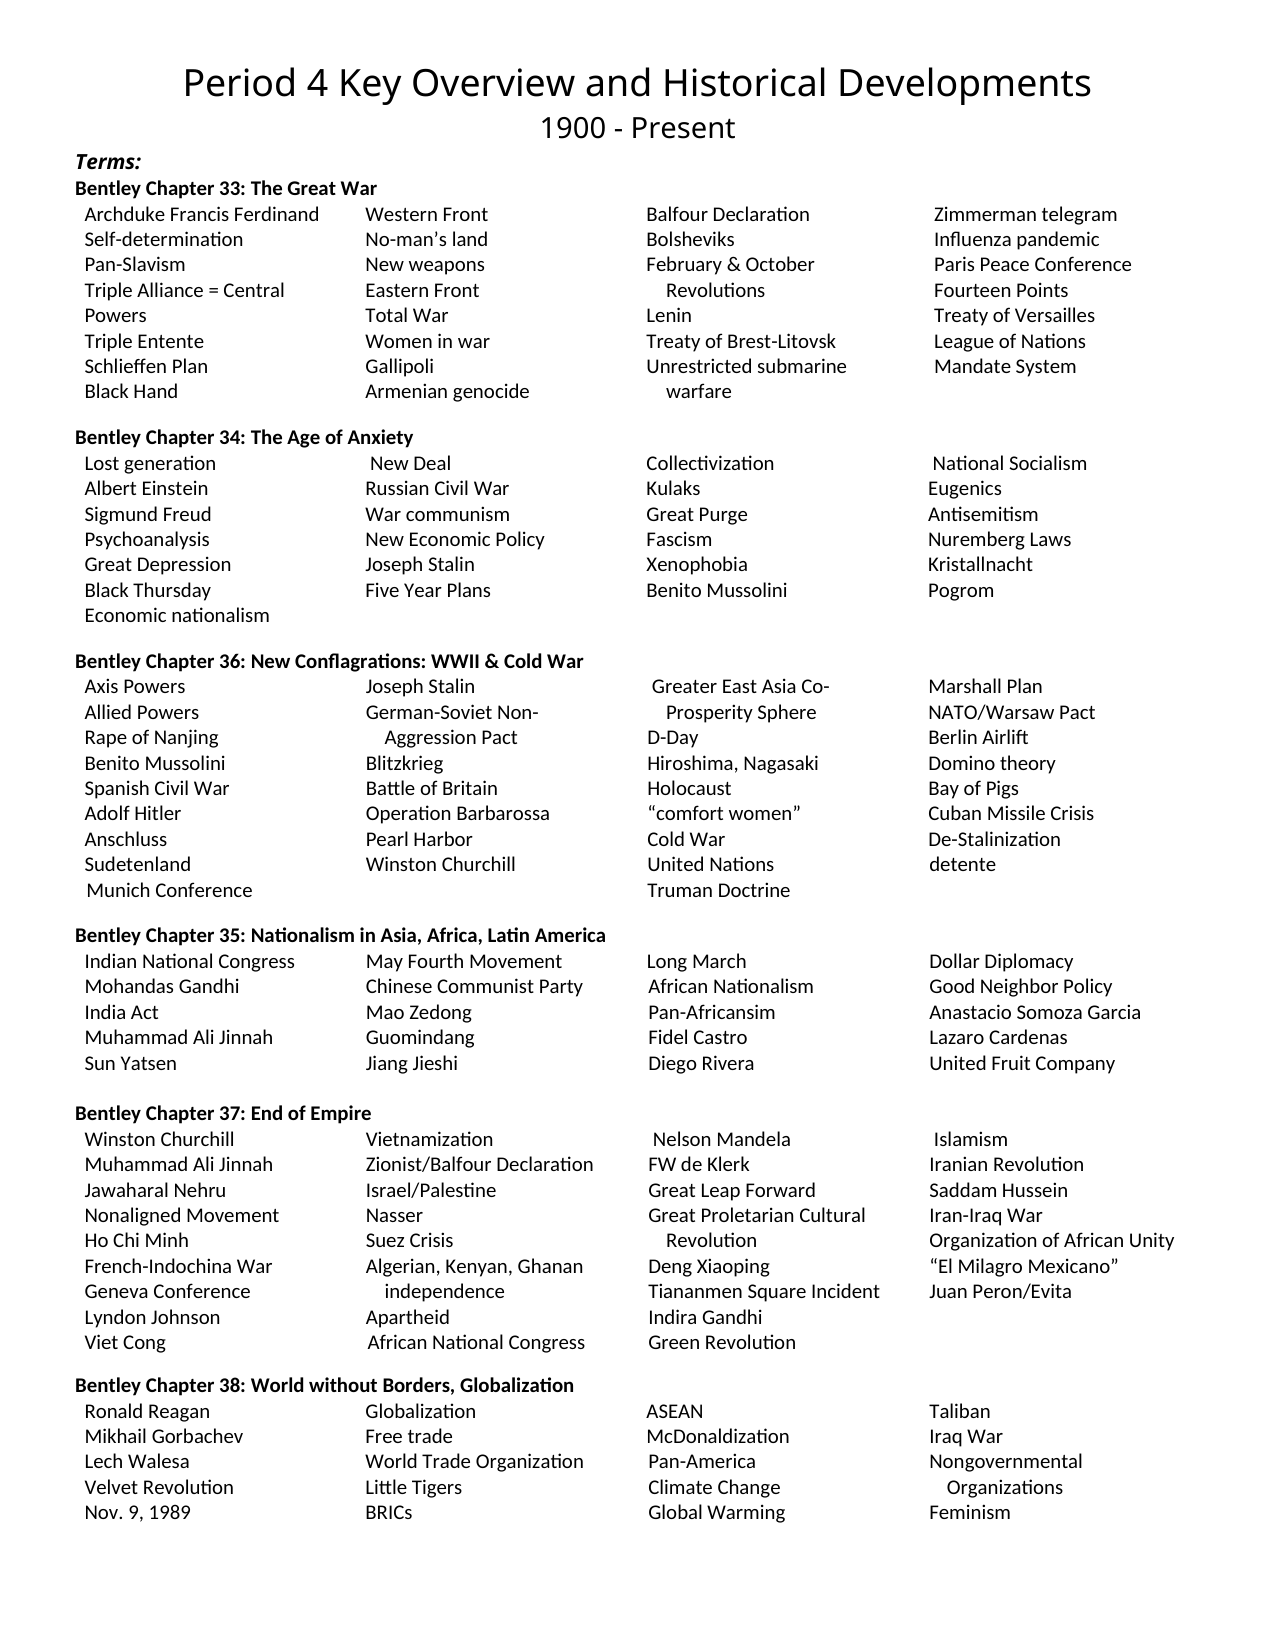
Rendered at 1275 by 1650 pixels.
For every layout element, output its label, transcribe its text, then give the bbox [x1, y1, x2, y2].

table_header Islamism Iranian Revolution Saddam Hussein Iran-Iraq War Organization of African Unity “El Milagro Mexicano” Juan Peron/Evita [918, 1126, 1199, 1355]
table_header New Deal Russian Civil War War communism New Economic Policy Joseph Stalin Five Year Plans [356, 450, 637, 628]
table_header Western Front No-man’s land New weapons Eastern Front Total War Women in war Gallipoli Armenian genocide [356, 201, 637, 404]
table_header Vietnamization Zionist/Balfour Declaration Israel/Palestine Nasser Suez Crisis Algerian, Kenyan, Ghanan independence Apartheid African National Congress [356, 1126, 637, 1355]
table_header Nelson Mandela FW de Klerk Great Leap Forward Great Proletarian Cultural Revolution Deng Xiaoping Tiananmen Square Incident Indira Gandhi Green Revolution [637, 1126, 918, 1355]
table_header Zimmerman telegram Influenza pandemic Paris Peace Conference Fourteen Points Treaty of Versailles League of Nations Mandate System [918, 201, 1199, 404]
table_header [75, 1398, 356, 1525]
text Terms: [75, 147, 1200, 175]
text Bentley Chapter 38: World without Borders, Globalization [75, 1372, 1200, 1398]
table_header Greater East Asia Co-Prosperity Sphere D-Day Hiroshima, Nagasaki Holocaust “comfort women” Cold War United Nations Truman Doctrine [637, 674, 918, 902]
table_header Archduke Francis Ferdinand Self-determination Pan-Slavism Triple Alliance = Central Powers Triple Entente Schlieffen Plan Black Hand [75, 201, 356, 404]
table_header Marshall Plan NATO/Warsaw Pact Berlin Airlift Domino theory Bay of Pigs Cuban Missile Crisis De-Stalinization detente [918, 674, 1199, 902]
table_header Collectivization Kulaks Great Purge Fascism Xenophobia Benito Mussolini [637, 450, 918, 628]
table_header May Fourth Movement Chinese Communist Party Mao Zedong Guomindang Jiang Jieshi [356, 948, 637, 1101]
text Bentley Chapter 34: The Age of Anxiety [75, 424, 1200, 450]
table_header Axis Powers Allied Powers Rape of Nanjing Benito Mussolini Spanish Civil War Adolf Hitler Anschluss Sudetenland Munich Conference [75, 674, 356, 902]
table_header Long March African Nationalism Pan-Africansim Fidel Castro Diego Rivera [637, 948, 918, 1101]
table_header National Socialism Eugenics Antisemitism Nuremberg Laws Kristallnacht Pogrom [918, 450, 1199, 628]
text Bentley Chapter 35: Nationalism in Asia, Africa, Latin America [75, 923, 1200, 948]
text Bentley Chapter 36: New Conflagrations: WWII & Cold War [75, 648, 1200, 673]
table_header Lost generation Albert Einstein Sigmund Freud Psychoanalysis Great Depression Black Thursday Economic nationalism [75, 450, 356, 628]
text 1900 - Present [75, 107, 1200, 147]
table_header Dollar Diplomacy Good Neighbor Policy Anastacio Somoza Garcia Lazaro Cardenas United Fruit Company [918, 948, 1199, 1101]
table_header Joseph Stalin German-Soviet Non-Aggression Pact Blitzkrieg Battle of Britain Operation Barbarossa Pearl Harbor Winston Churchill [356, 674, 637, 902]
table_header Indian National Congress Mohandas Gandhi India Act Muhammad Ali Jinnah Sun Yatsen [75, 948, 356, 1101]
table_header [637, 1398, 918, 1525]
table_header Balfour Declaration Bolsheviks February & October Revolutions Lenin Treaty of Brest-Litovsk Unrestricted submarine warfare [637, 201, 918, 404]
text Bentley Chapter 37: End of Empire [75, 1101, 1200, 1126]
text Period 4 Key Overview and Historical Developments [75, 56, 1200, 107]
text Bentley Chapter 33: The Great War [75, 175, 1200, 201]
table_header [918, 1398, 1199, 1525]
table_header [356, 1398, 637, 1525]
table_header Winston Churchill Muhammad Ali Jinnah Jawaharal Nehru Nonaligned Movement Ho Chi Minh French-Indochina War Geneva Conference Lyndon Johnson Viet Cong [75, 1126, 356, 1355]
